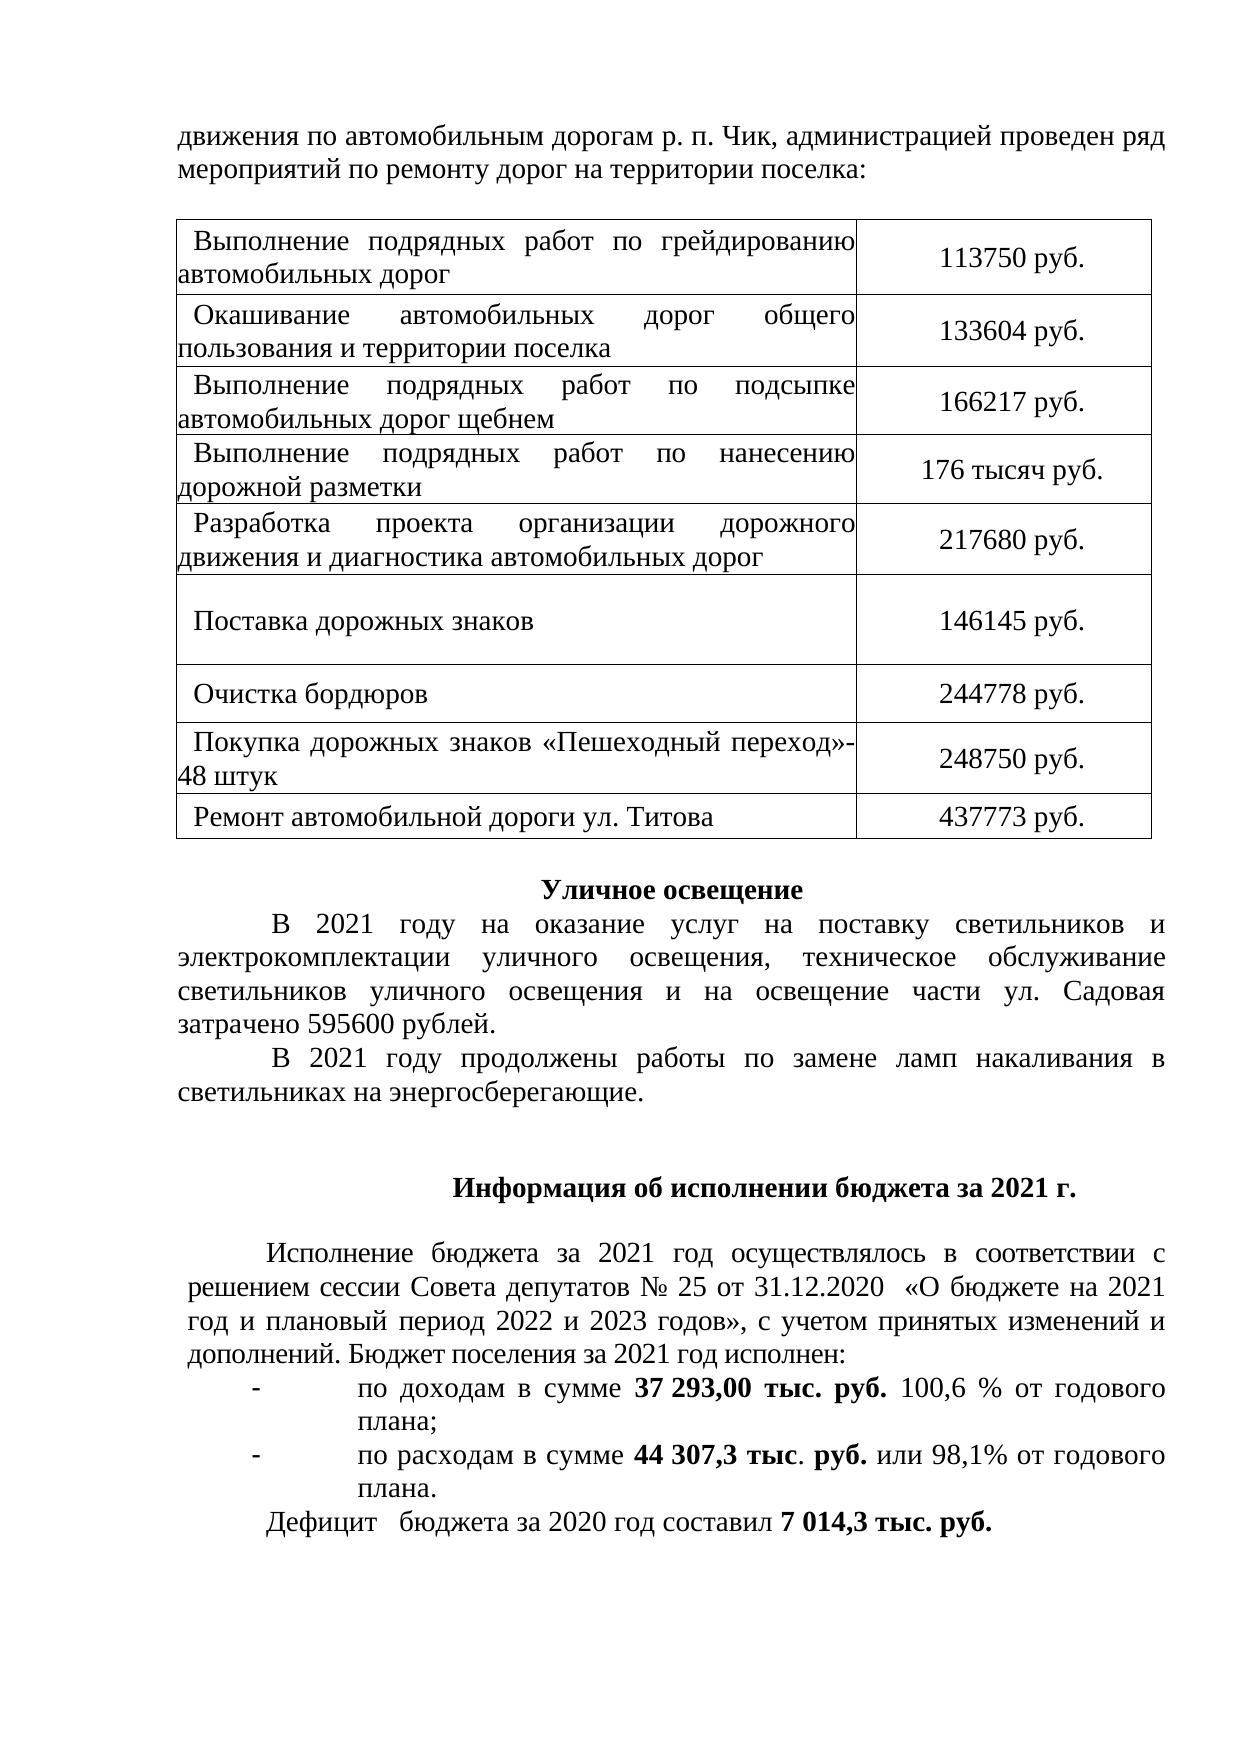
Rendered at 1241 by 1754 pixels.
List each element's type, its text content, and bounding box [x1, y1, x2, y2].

list по расходам в сумме 44 307,3 тыс. руб. или 98,1% от годового плана. [251, 1437, 1167, 1504]
text Дефицит бюджета за 2020 год составил 7 014,3 тыс. руб. [246, 1504, 1167, 1538]
list по доходам в сумме 37 293,00 тыс. руб. 100,6 % от годового плана; [251, 1370, 1167, 1437]
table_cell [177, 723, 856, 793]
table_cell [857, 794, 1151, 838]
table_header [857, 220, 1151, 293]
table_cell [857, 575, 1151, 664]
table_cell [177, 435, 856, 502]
text В 2021 году продолжены работы по замене ламп накаливания в светильниках на энергосберегающие. [177, 1040, 1167, 1107]
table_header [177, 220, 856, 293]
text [177, 118, 1167, 185]
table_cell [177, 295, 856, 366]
text В 2021 году на оказание услуг на поставку светильников и электрокомплектации уличного освещения, техническое обслуживание светильников уличного освещения и на освещение части ул. Садовая затрачено 595600 рублей. [177, 906, 1167, 1040]
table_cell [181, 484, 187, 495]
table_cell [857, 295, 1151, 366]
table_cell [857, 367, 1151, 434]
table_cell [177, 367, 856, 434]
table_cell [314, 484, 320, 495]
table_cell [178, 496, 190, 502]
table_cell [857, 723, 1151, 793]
text Информация об исполнении бюджета за 2021 г. [452, 1174, 1167, 1203]
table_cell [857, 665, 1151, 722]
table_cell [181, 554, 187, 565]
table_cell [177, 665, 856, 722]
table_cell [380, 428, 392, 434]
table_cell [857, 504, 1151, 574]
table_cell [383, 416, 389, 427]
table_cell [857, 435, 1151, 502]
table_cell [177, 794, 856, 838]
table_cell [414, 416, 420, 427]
text Уличное освещение [177, 872, 1167, 906]
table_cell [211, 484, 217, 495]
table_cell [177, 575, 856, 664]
text Исполнение бюджета за 2021 год осуществлялось в соответствии с решением сессии Совета депутатов № 25 от 31.12.2020 «О бюджете на 2021 год и плановый период 2022 и 2023 годов», с учетом принятых изменений и дополнений. Бюджет поселения за 2021 год исполнен: [187, 1236, 1167, 1370]
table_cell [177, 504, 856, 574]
